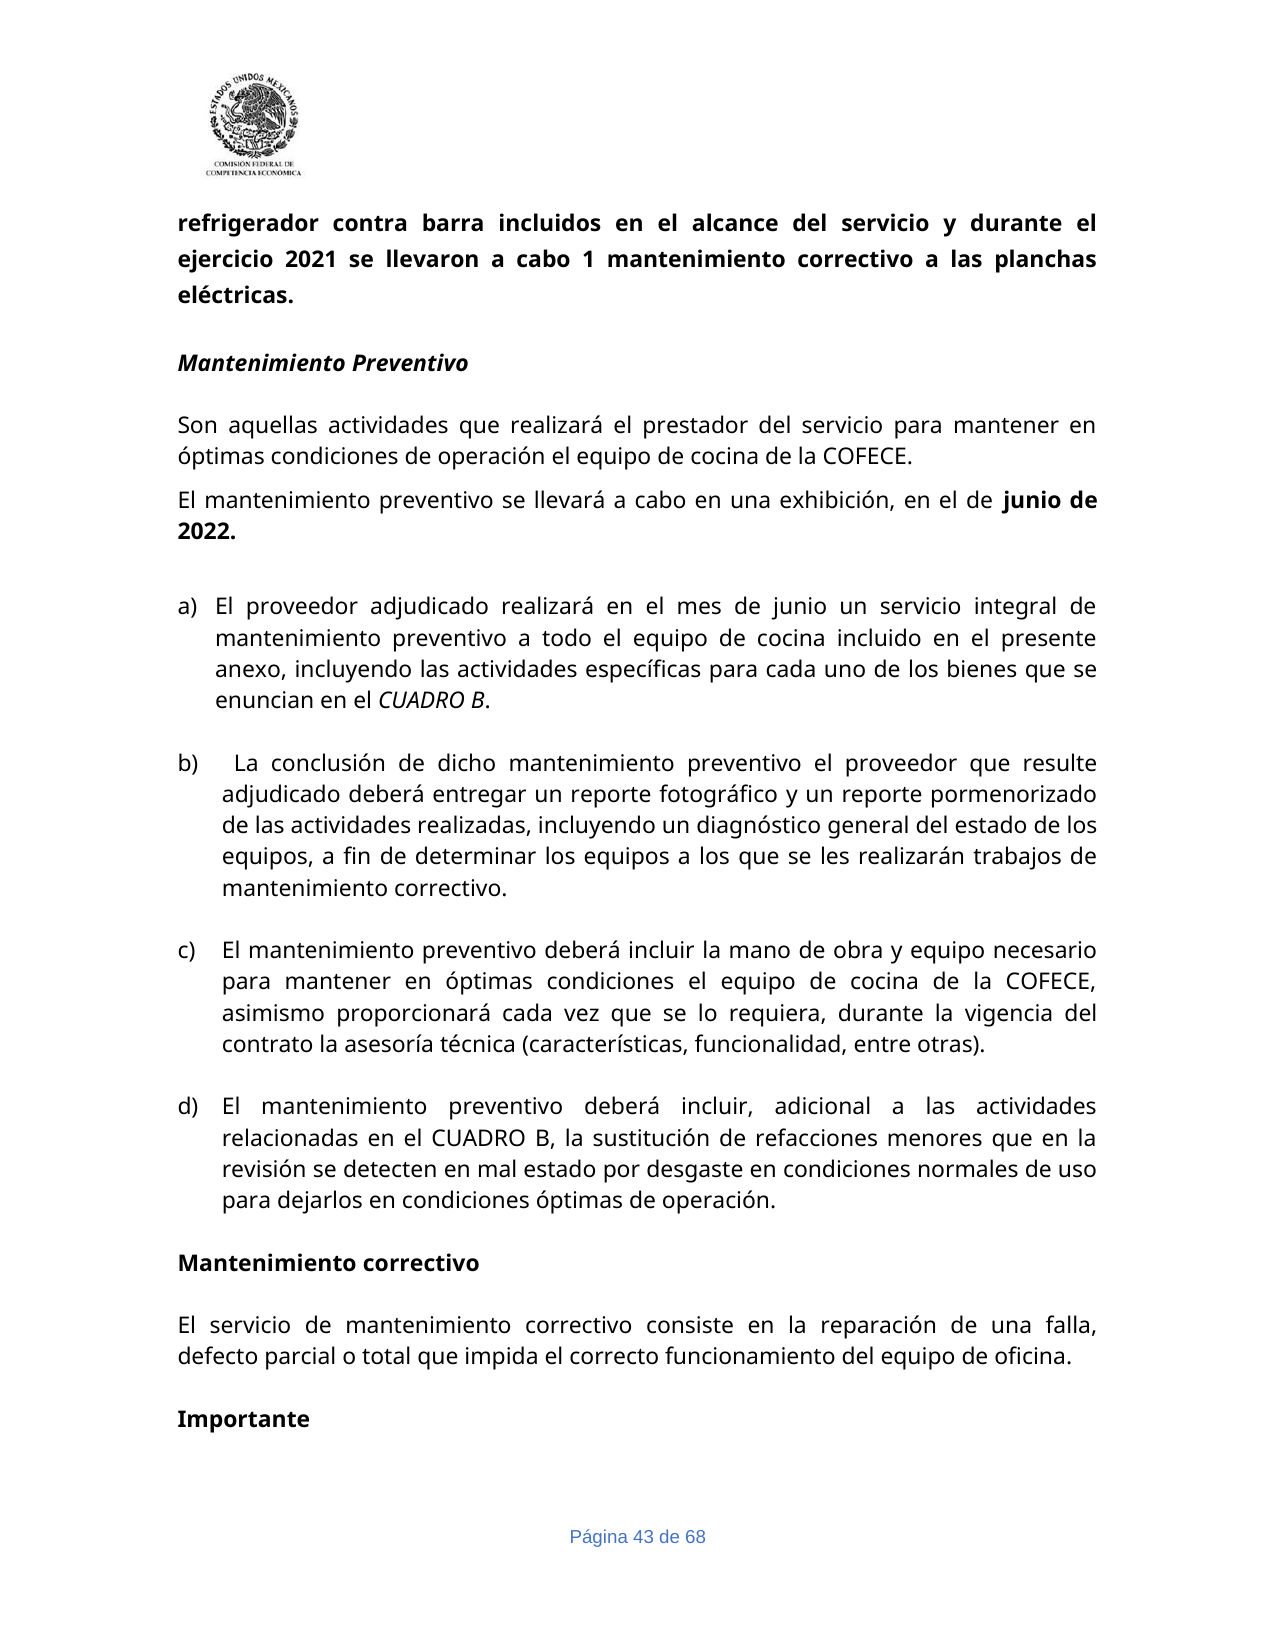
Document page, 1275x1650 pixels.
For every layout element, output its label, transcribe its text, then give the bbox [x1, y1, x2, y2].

list El proveedor adjudicado realizará en el mes de junio un servicio integral de mantenimiento preventivo a todo el equipo de cocina incluido en el presente anexo, incluyendo las actividades específicas para cada uno de los bienes que se enuncian en el CUADRO B. [177, 590, 1098, 715]
text El servicio de mantenimiento correctivo consiste en la reparación de una falla, defecto parcial o total que impida el correcto funcionamiento del equipo de oficina. [177, 1309, 1098, 1371]
text Son aquellas actividades que realizará el prestador del servicio para mantener en óptimas condiciones de operación el equipo de cocina de la COFECE. [177, 409, 1098, 471]
text El mantenimiento preventivo se llevará a cabo en una exhibición, en el de junio de 2022. [177, 484, 1098, 546]
picture [188, 73, 322, 179]
list La conclusión de dicho mantenimiento preventivo el proveedor que resulte adjudicado deberá entregar un reporte fotográfico y un reporte pormenorizado de las actividades realizadas, incluyendo un diagnóstico general del estado de los equipos, a fin de determinar los equipos a los que se les realizarán trabajos de mantenimiento correctivo. [177, 746, 1098, 903]
list El mantenimiento preventivo deberá incluir la mano de obra y equipo necesario para mantener en óptimas condiciones el equipo de cocina de la COFECE, asimismo proporcionará cada vez que se lo requiera, durante la vigencia del contrato la asesoría técnica (características, funcionalidad, entre otras). [177, 934, 1098, 1059]
text Mantenimiento correctivo [177, 1246, 1098, 1278]
text Importante [177, 1403, 1098, 1434]
list El mantenimiento preventivo deberá incluir, adicional a las actividades relacionadas en el CUADRO B, la sustitución de refacciones menores que en la revisión se detecten en mal estado por desgaste en condiciones normales de uso para dejarlos en condiciones óptimas de operación. [177, 1090, 1098, 1215]
text Mantenimiento Preventivo [177, 346, 1098, 378]
